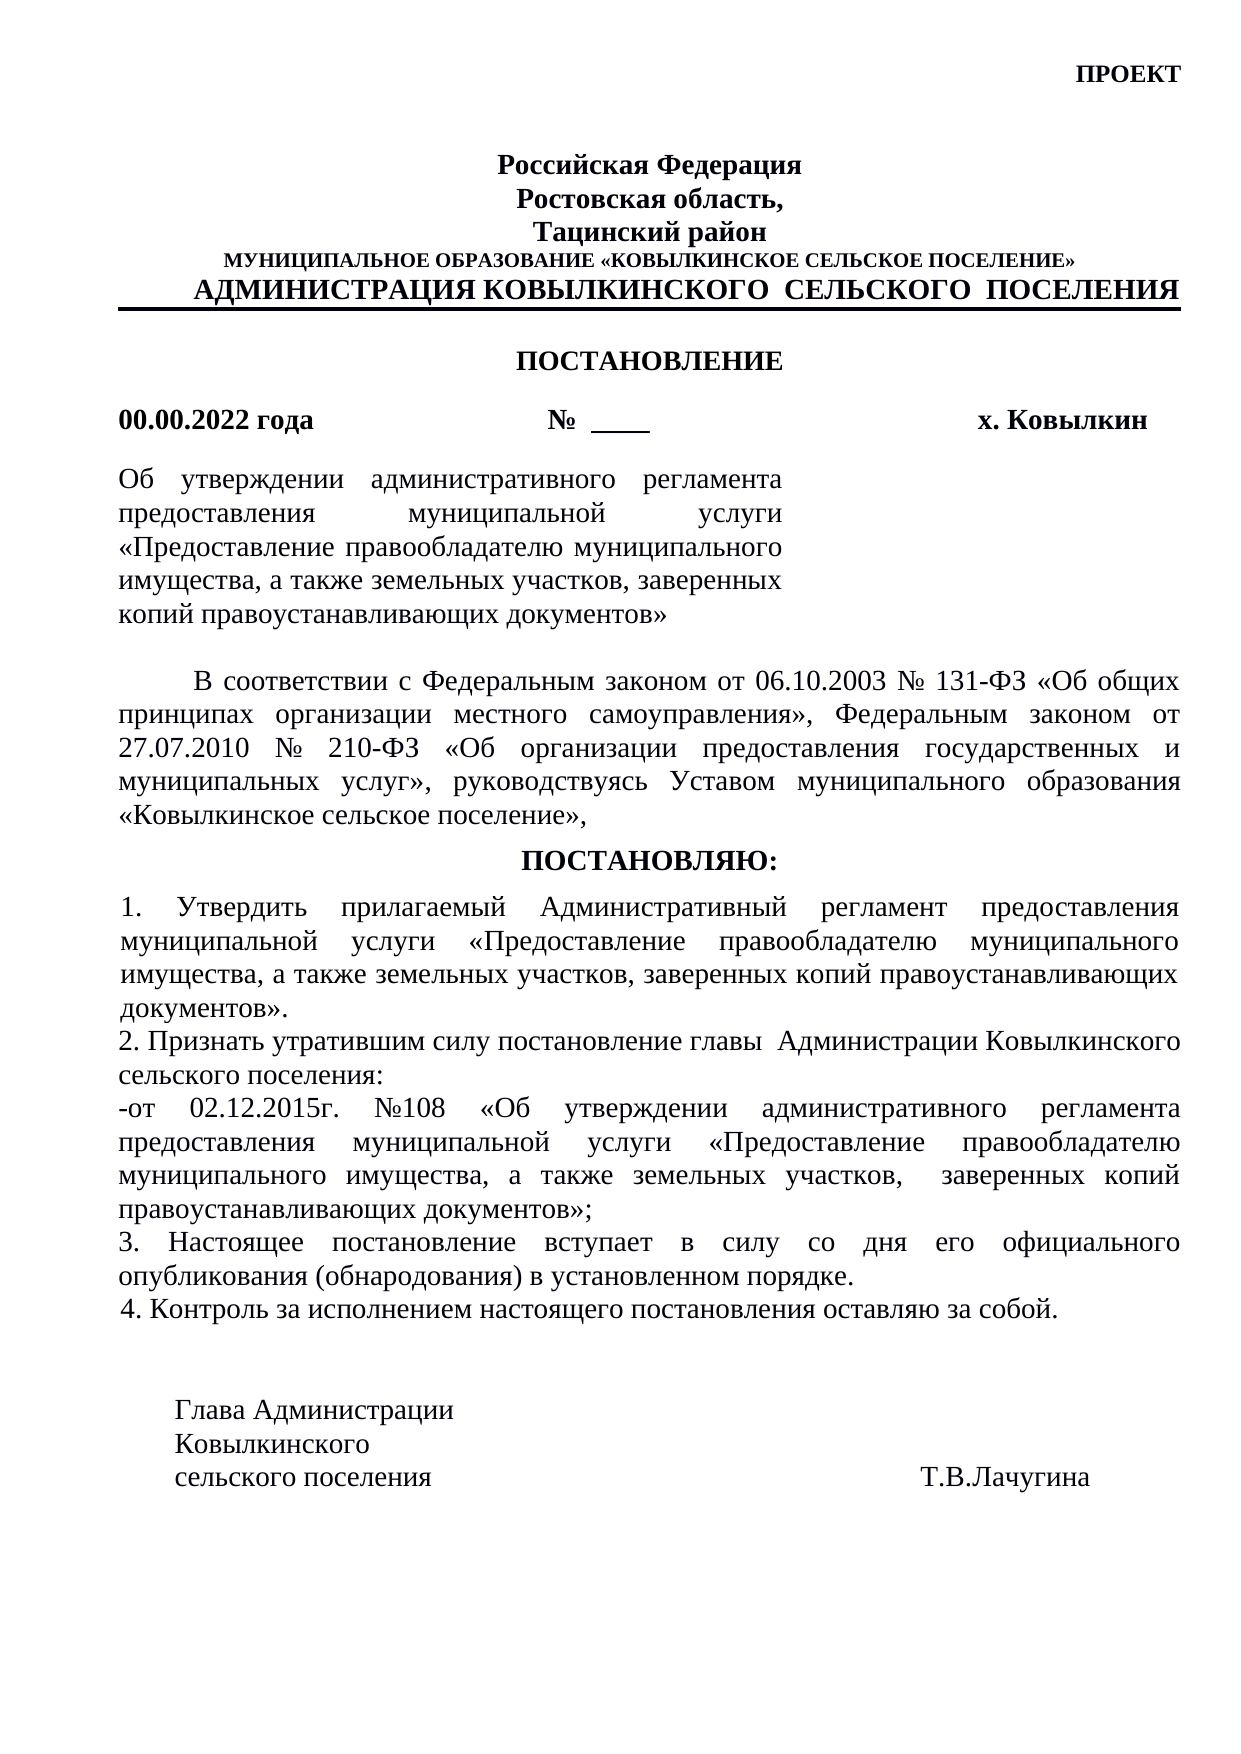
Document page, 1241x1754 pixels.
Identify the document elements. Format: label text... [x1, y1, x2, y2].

text В соответствии с Федеральным законом от 06.10.2003 № 131-ФЗ «Об общих принципах организации местного самоуправления», Федеральным законом от 27.07.2010 № 210-ФЗ «Об организации предоставления государственных и муниципальных услуг», руководствуясь Уставом муниципального образования «Ковылкинское сельское поселение», [118, 663, 1181, 831]
text 00.00.2022 года № ____ х. Ковылкин [547, 402, 650, 436]
text 1. Утвердить прилагаемый Административный регламент предоставления муниципальной услуги «Предоставление правообладателю муниципального имущества, а также земельных участков, заверенных копий правоустанавливающих документов». [120, 889, 1179, 1023]
text Об утверждении административного регламента предоставления муниципальной услуги «Предоставление правообладателю муниципального имущества, а также земельных участков, заверенных копий правоустанавливающих документов» [118, 462, 783, 629]
list АДМИНИСТРАЦИЯ КОВЫЛКИНСКОГО СЕЛЬСКОГО ПОСЕЛЕНИЯ [118, 272, 1181, 307]
text ПОСТАНОВЛЯЮ: [118, 843, 1181, 877]
text ПРОЕКТ [118, 59, 1181, 88]
list Ростовская область, [118, 181, 1181, 214]
text 2. Признать утратившим силу постановление главы Администрации Ковылкинского сельского поселения: [118, 1057, 376, 1090]
text 4. Контроль за исполнением настоящего постановления оставляю за собой. [120, 1292, 1179, 1325]
text -от 02.12.2015г. №108 «Об утверждении административного регламента предоставления муниципальной услуги «Предоставление правообладателю муниципального имущества, а также земельных участков, заверенных копий правоустанавливающих документов»; [118, 1090, 1181, 1224]
list Тацинский район [118, 214, 1181, 248]
text сельского поселения Т.В.Лачугина [120, 1459, 1181, 1493]
text 00.00.2022 года № ____ х. Ковылкин [978, 402, 1181, 436]
text 2. Признать утратившим силу постановление главы Администрации Ковылкинского сельского поселения: [384, 1023, 1181, 1090]
text 3. Настоящее постановление вступает в силу со дня его официального опубликования (обнародования) в установленном порядке. [118, 1224, 1181, 1292]
text Глава Администрации [120, 1392, 1181, 1426]
text МУНИЦИПАЛЬНОЕ ОБРАЗОВАНИЕ «КОВЫЛКИНСКОЕ СЕЛЬСКОЕ ПОСЕЛЕНИЕ» [118, 248, 1181, 272]
list Российская Федерация [118, 147, 1181, 181]
text Ковылкинского [120, 1426, 1181, 1459]
text ПОСТАНОВЛЕНИЕ [118, 344, 1181, 377]
